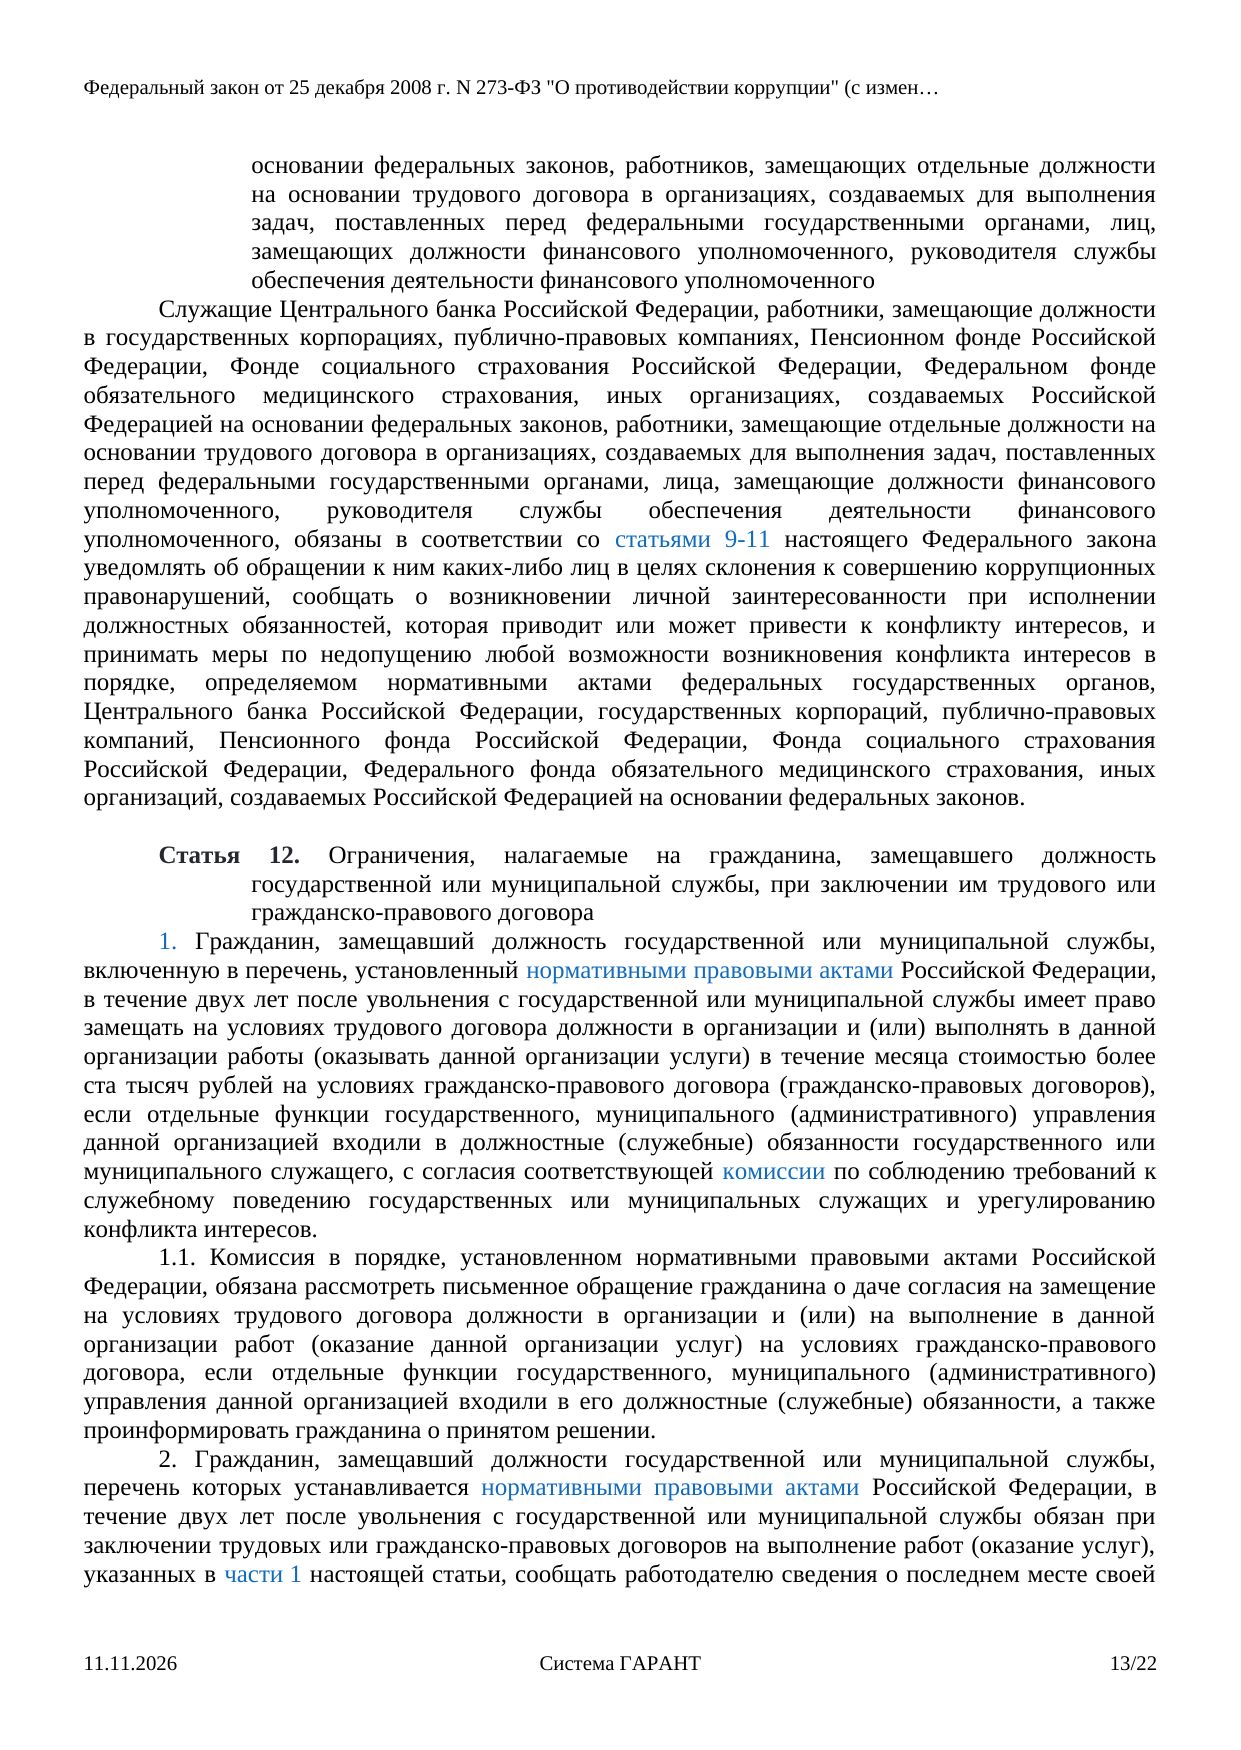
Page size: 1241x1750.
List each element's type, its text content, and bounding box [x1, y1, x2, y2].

text Служащие Центрального банка Российской Федерации, работники, замещающие должности в государственных корпорациях, публично-правовых компаниях, Пенсионном фонде Российской Федерации, Фонде социального страхования Российской Федерации, Федеральном фонде обязательного медицинского страхования, иных организациях, создаваемых Российской Федерацией на основании федеральных законов, работники, замещающие отдельные должности на основании трудового договора в организациях, создаваемых для выполнения задач, поставленных перед федеральными государственными органами, лица, замещающие должности финансового уполномоченного, руководителя службы обеспечения деятельности финансового уполномоченного, обязаны в соответствии со статьями 9-11 настоящего Федерального закона уведомлять об обращении к ним каких-либо лиц в целях склонения к совершению коррупционных правонарушений, сообщать о возникновении личной заинтересованности при исполнении должностных обязанностей, которая приводит или может привести к конфликту интересов, и принимать меры по недопущению любой возможности возникновения конфликта интересов в порядке, определяемом нормативными актами федеральных государственных органов, Центрального банка Российской Федерации, государственных корпораций, публично-правовых компаний, Пенсионного фонда Российской Федерации, Фонда социального страхования Российской Федерации, Федерального фонда обязательного медицинского страхования, иных организаций, создаваемых Российской Федерацией на основании федеральных законов. [83, 294, 1157, 811]
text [158, 150, 1157, 294]
text 1.1. Комиссия в порядке, установленном нормативными правовыми актами Российской Федерации, обязана рассмотреть письменное обращение гражданина о даче согласия на замещение на условиях трудового договора должности в организации и (или) на выполнение в данной организации работ (оказание данной организации услуг) на условиях гражданско-правового договора, если отдельные функции государственного, муниципального (административного) управления данной организацией входили в его должностные (служебные) обязанности, а также проинформировать гражданина о принятом решении. [83, 1242, 1157, 1444]
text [83, 1444, 1157, 1587]
text Статья 12. Ограничения, налагаемые на гражданина, замещавшего должность государственной или муниципальной службы, при заключении им трудового или гражданско-правового договора [158, 840, 1157, 926]
text 1. Гражданин, замещавший должность государственной или муниципальной службы, включенную в перечень, установленный нормативными правовыми актами Российской Федерации, в течение двух лет после увольнения с государственной или муниципальной службы имеет право замещать на условиях трудового договора должности в организации и (или) выполнять в данной организации работы (оказывать данной организации услуги) в течение месяца стоимостью более ста тысяч рублей на условиях гражданско-правового договора (гражданско-правовых договоров), если отдельные функции государственного, муниципального (административного) управления данной организацией входили в должностные (служебные) обязанности государственного или муниципального служащего, с согласия соответствующей комиссии по соблюдению требований к служебному поведению государственных или муниципальных служащих и урегулированию конфликта интересов. [83, 926, 1157, 1242]
